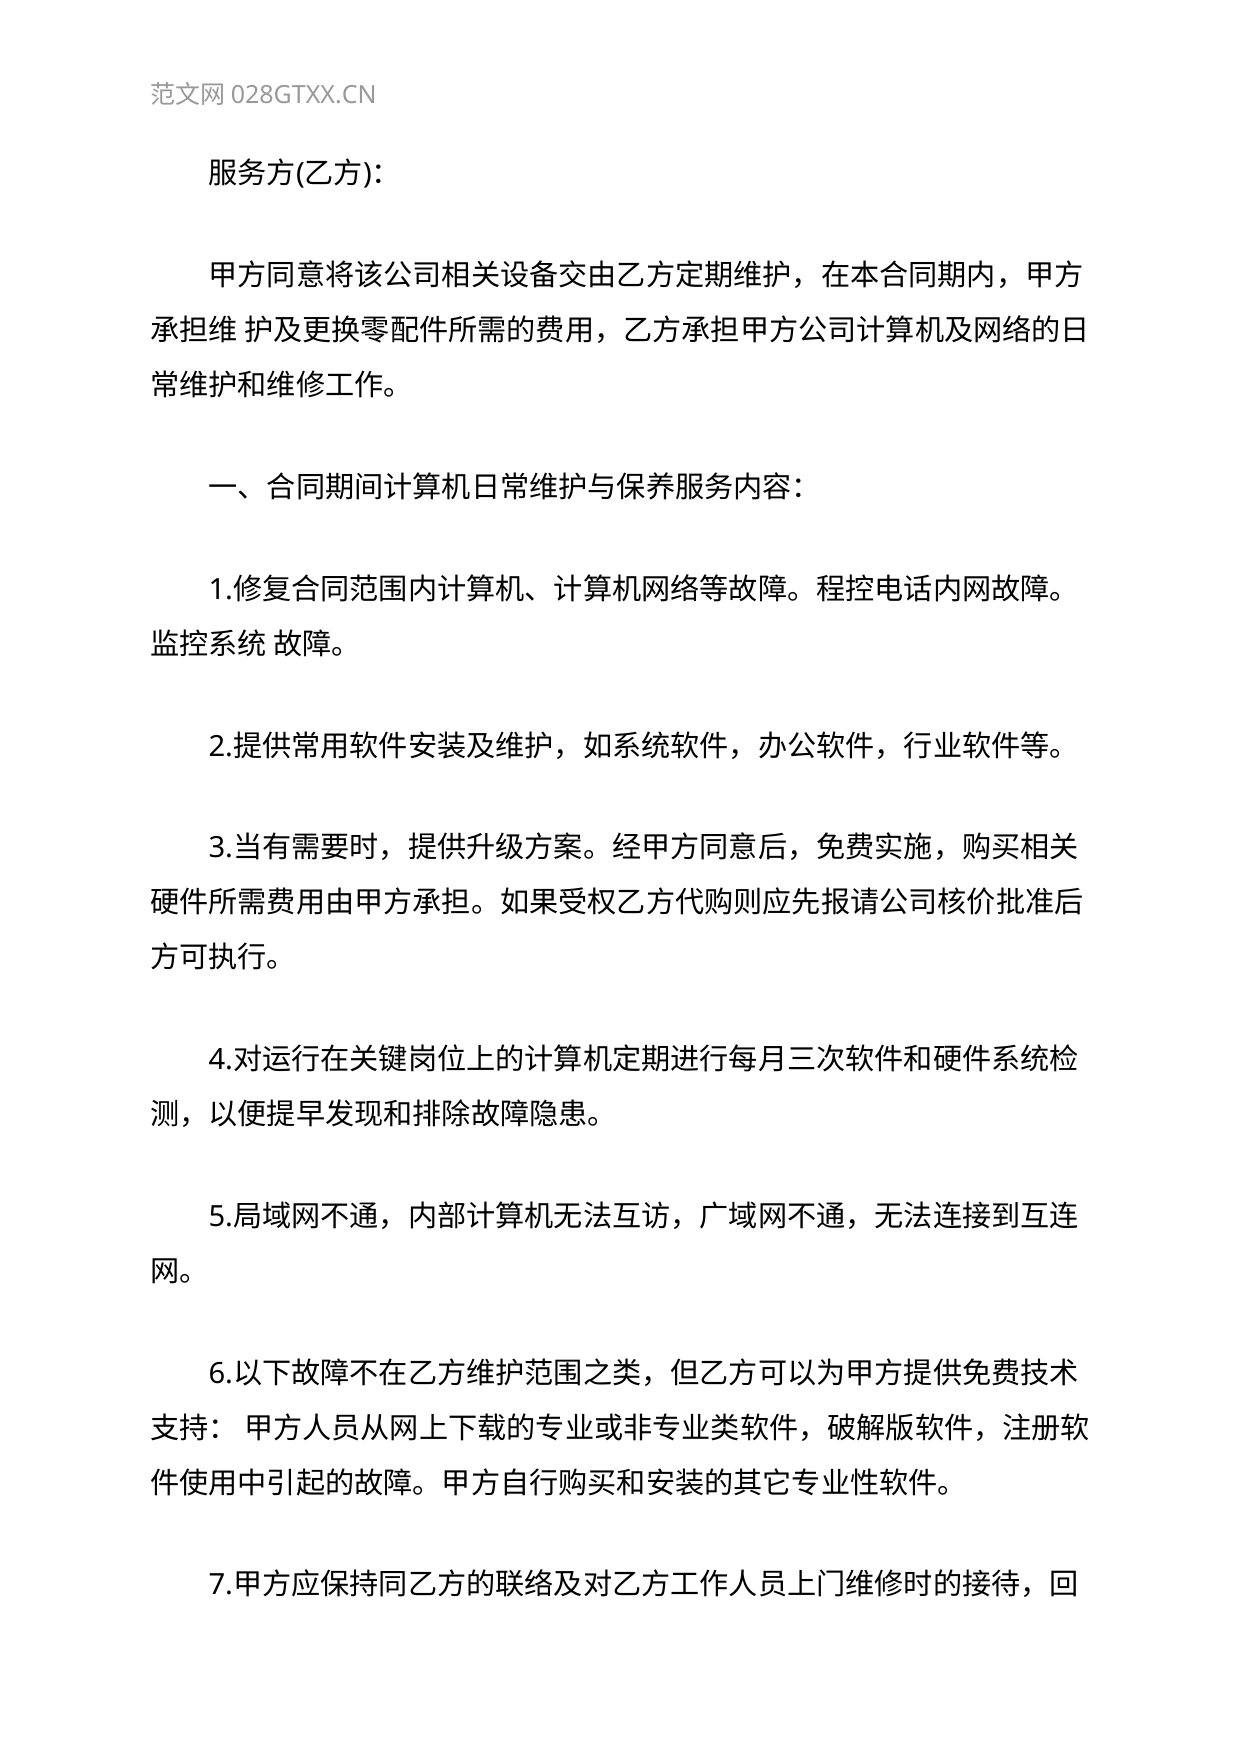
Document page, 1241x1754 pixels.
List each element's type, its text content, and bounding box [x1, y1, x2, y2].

text 甲方同意将该公司相关设备交由乙方定期维护，在本合同期内，甲方承担维 护及更换零配件所需的费用，乙方承担甲方公司计算机及网络的日常维护和维修工作。 [150, 252, 1090, 404]
text 服务方(乙方)： [150, 150, 1090, 192]
text 2.提供常用软件安装及维护，如系统软件，办公软件，行业软件等。 [150, 722, 1090, 764]
text 6.以下故障不在乙方维护范围之类，但乙方可以为甲方提供免费技术支持： 甲方人员从网上下载的专业或非专业类软件，破解版软件，注册软件使用中引起的故障。甲方自行购买和安装的其它专业性软件。 [150, 1349, 1090, 1501]
text 3.当有需要时，提供升级方案。经甲方同意后，免费实施，购买相关硬件所需费用由甲方承担。如果受权乙方代购则应先报请公司核价批准后方可执行。 [150, 824, 1090, 976]
text 5.局域网不通，内部计算机无法互访，广域网不通，无法连接到互连网。 [150, 1192, 1090, 1290]
text 1.修复合同范围内计算机、计算机网络等故障。程控电话内网故障。监控系统 故障。 [150, 565, 1090, 663]
text 一、合同期间计算机日常维护与保养服务内容： [150, 463, 1090, 506]
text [150, 1561, 1090, 1603]
text 4.对运行在关键岗位上的计算机定期进行每月三次软件和硬件系统检测，以便提早发现和排除故障隐患。 [150, 1036, 1090, 1133]
